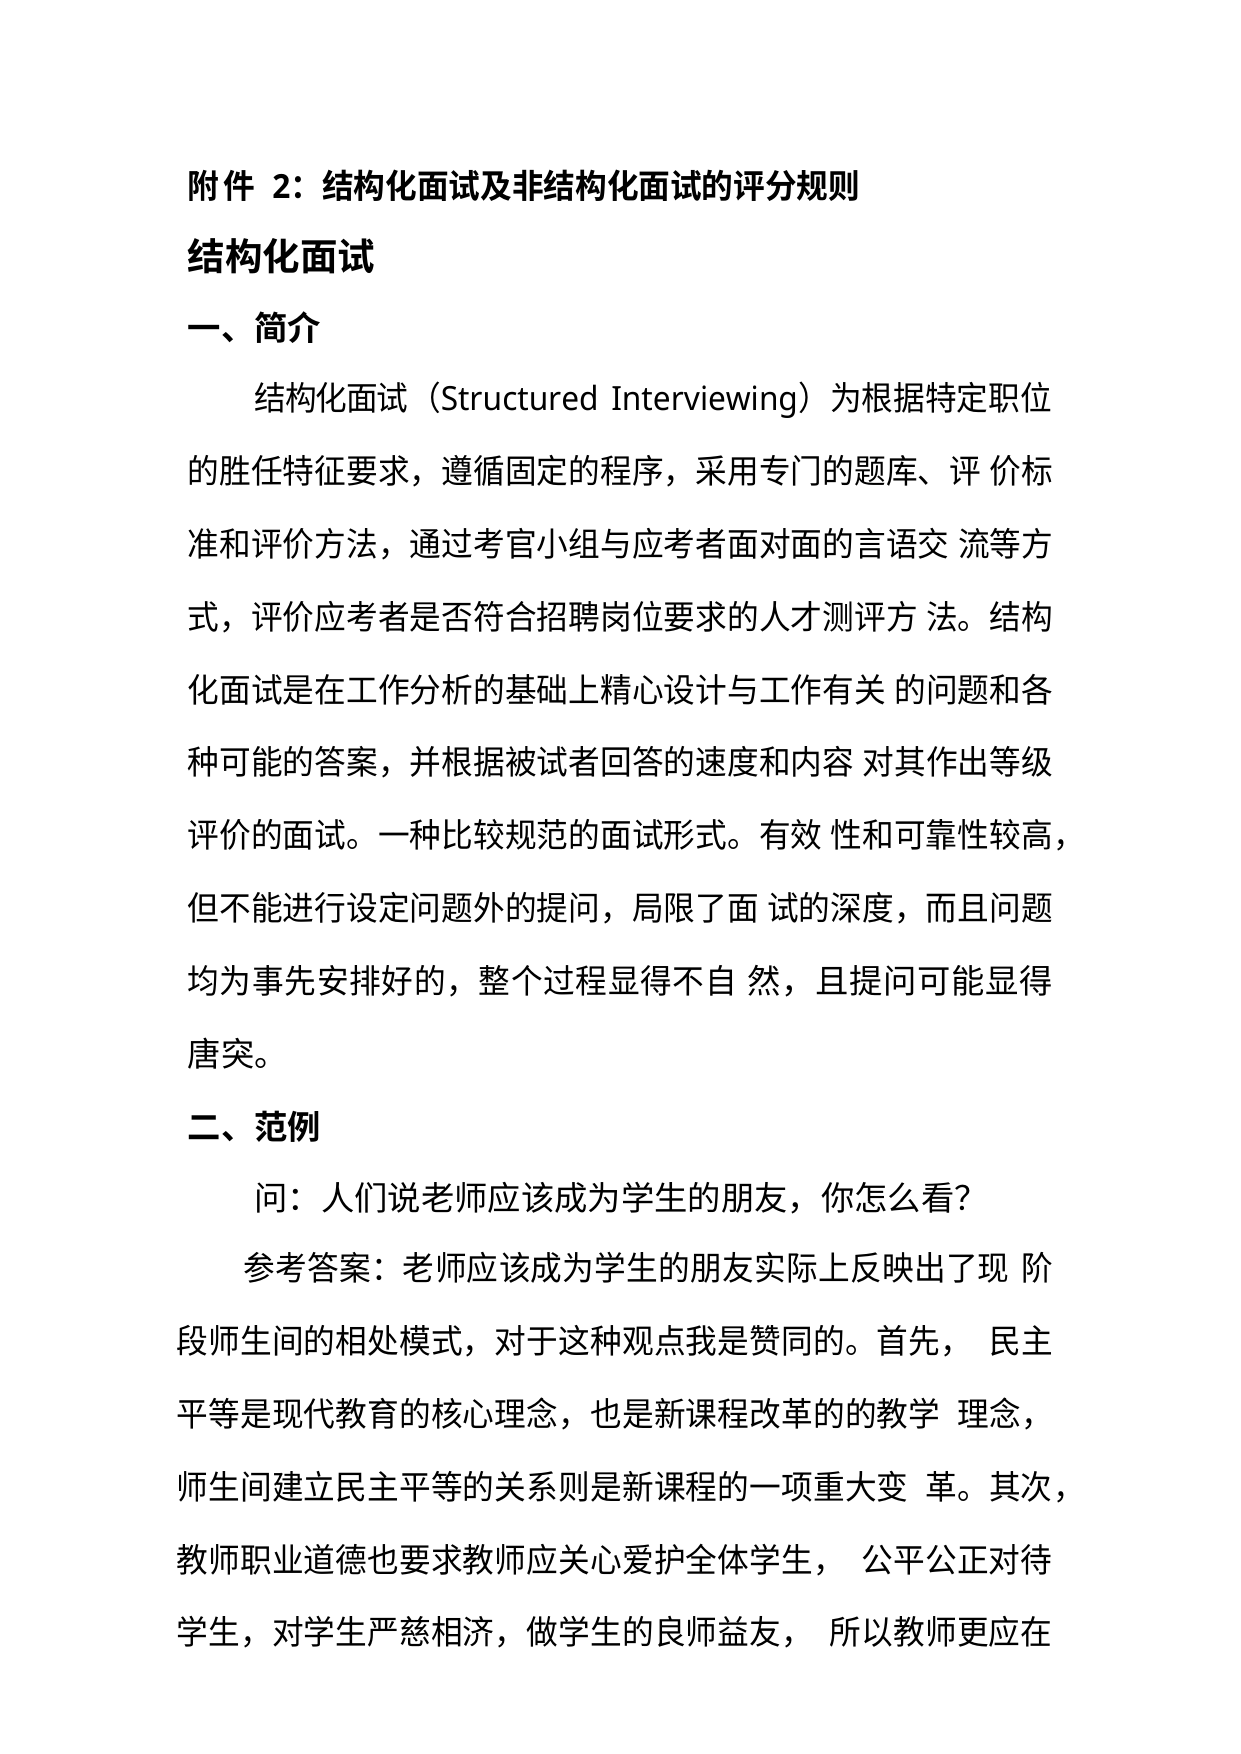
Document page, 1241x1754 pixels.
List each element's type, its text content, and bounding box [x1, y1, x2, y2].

subtitle 二、范例 [187, 1101, 1207, 1149]
text 结构化面试（Structured Interviewing）为根据特定职位的胜任特征要求，遵循固定的程序，采用专门的题库、评 价标准和评价方法，通过考官小组与应考者面对面的言语交 流等方式，评价应考者是否符合招聘岗位要求的人才测评方 法。结构化面试是在工作分析的基础上精心设计与工作有关 的问题和各种可能的答案，并根据被试者回答的速度和内容 对其作出等级评价的面试。一种比较规范的面试形式。有效 性和可靠性较高，但不能进行设定问题外的提问，局限了面 试的深度，而且问题均为事先安排好的，整个过程显得不自 然，且提问可能显得唐突。 [187, 372, 1053, 1076]
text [176, 1242, 1053, 1654]
text 问：人们说老师应该成为学生的朋友，你怎么看？ [187, 1172, 1055, 1220]
text 附件 2：结构化面试及非结构化面试的评分规则 [187, 159, 1207, 208]
subtitle 一、简介 [187, 301, 1207, 349]
text 结构化面试 [187, 227, 1207, 281]
